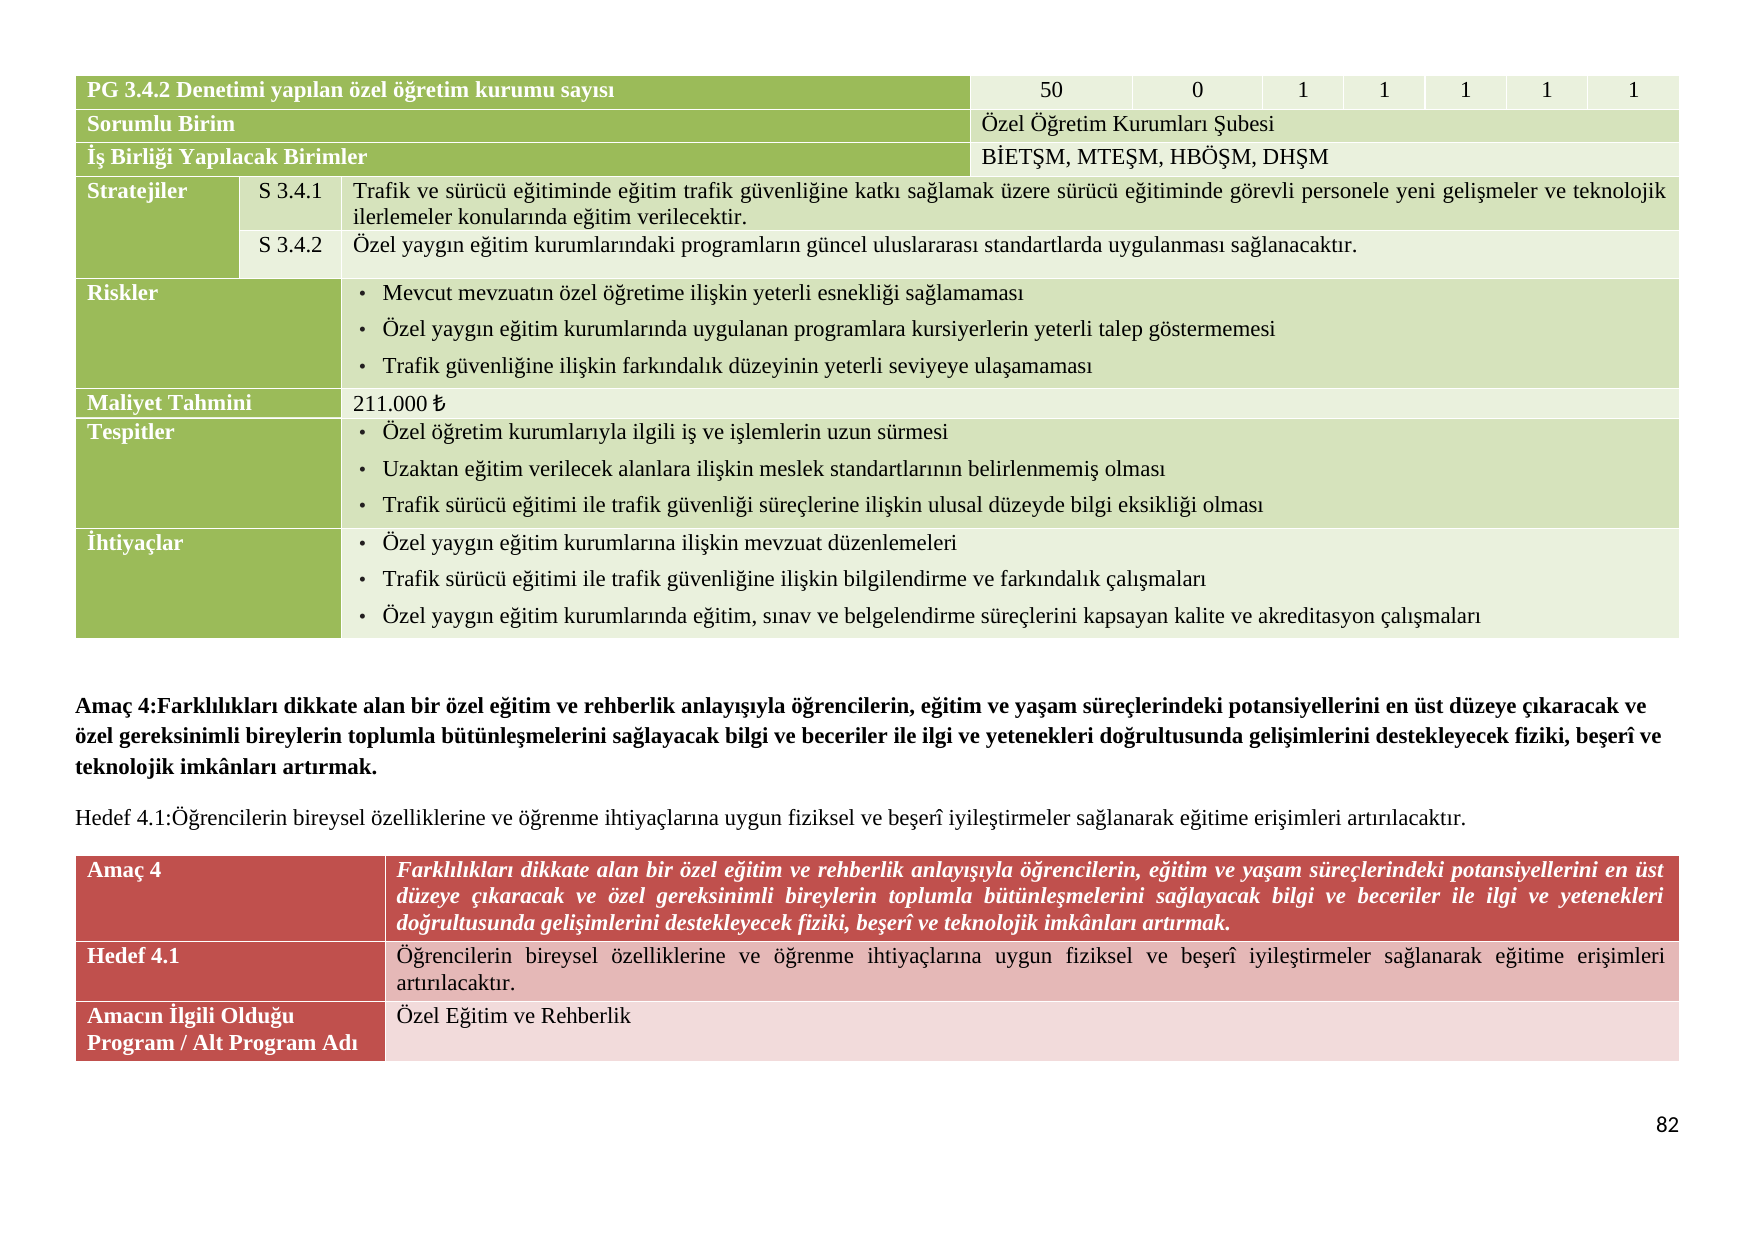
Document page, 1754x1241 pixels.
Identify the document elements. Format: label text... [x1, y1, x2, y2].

text Amaç 4:Farklılıkları dikkate alan bir özel eğitim ve rehberlik anlayışıyla öğrencilerin, eğitim ve yaşam süreçlerindeki potansiyellerini en üst düzeye çıkaracak ve özel gereksinimli bireylerin toplumla bütünleşmelerini sağlayacak bilgi ve beceriler ile ilgi ve yetenekleri doğrultusunda gelişimlerini destekleyecek fiziki, beşerî ve teknolojik imkânları artırmak. [75, 692, 1679, 779]
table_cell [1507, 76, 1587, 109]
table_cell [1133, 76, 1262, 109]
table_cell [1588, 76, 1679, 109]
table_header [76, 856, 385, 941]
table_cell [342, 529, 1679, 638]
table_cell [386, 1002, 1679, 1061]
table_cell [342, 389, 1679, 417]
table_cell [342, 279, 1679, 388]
text Hedef 4.1:Öğrencilerin bireysel özelliklerine ve öğrenme ihtiyaçlarına uygun fiziksel ve beşerî iyileştirmeler sağlanarak eğitime erişimleri artırılacaktır. [75, 804, 1679, 830]
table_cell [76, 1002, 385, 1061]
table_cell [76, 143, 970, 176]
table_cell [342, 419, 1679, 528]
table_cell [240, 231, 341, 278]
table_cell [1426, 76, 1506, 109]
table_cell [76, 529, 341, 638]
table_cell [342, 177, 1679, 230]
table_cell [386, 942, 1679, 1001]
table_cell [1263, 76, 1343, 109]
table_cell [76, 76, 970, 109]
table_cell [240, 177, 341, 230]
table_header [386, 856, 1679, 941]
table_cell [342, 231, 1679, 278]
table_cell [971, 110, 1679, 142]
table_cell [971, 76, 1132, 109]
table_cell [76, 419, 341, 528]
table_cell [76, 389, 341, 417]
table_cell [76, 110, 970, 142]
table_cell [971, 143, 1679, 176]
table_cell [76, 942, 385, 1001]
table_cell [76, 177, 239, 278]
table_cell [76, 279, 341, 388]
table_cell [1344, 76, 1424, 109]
